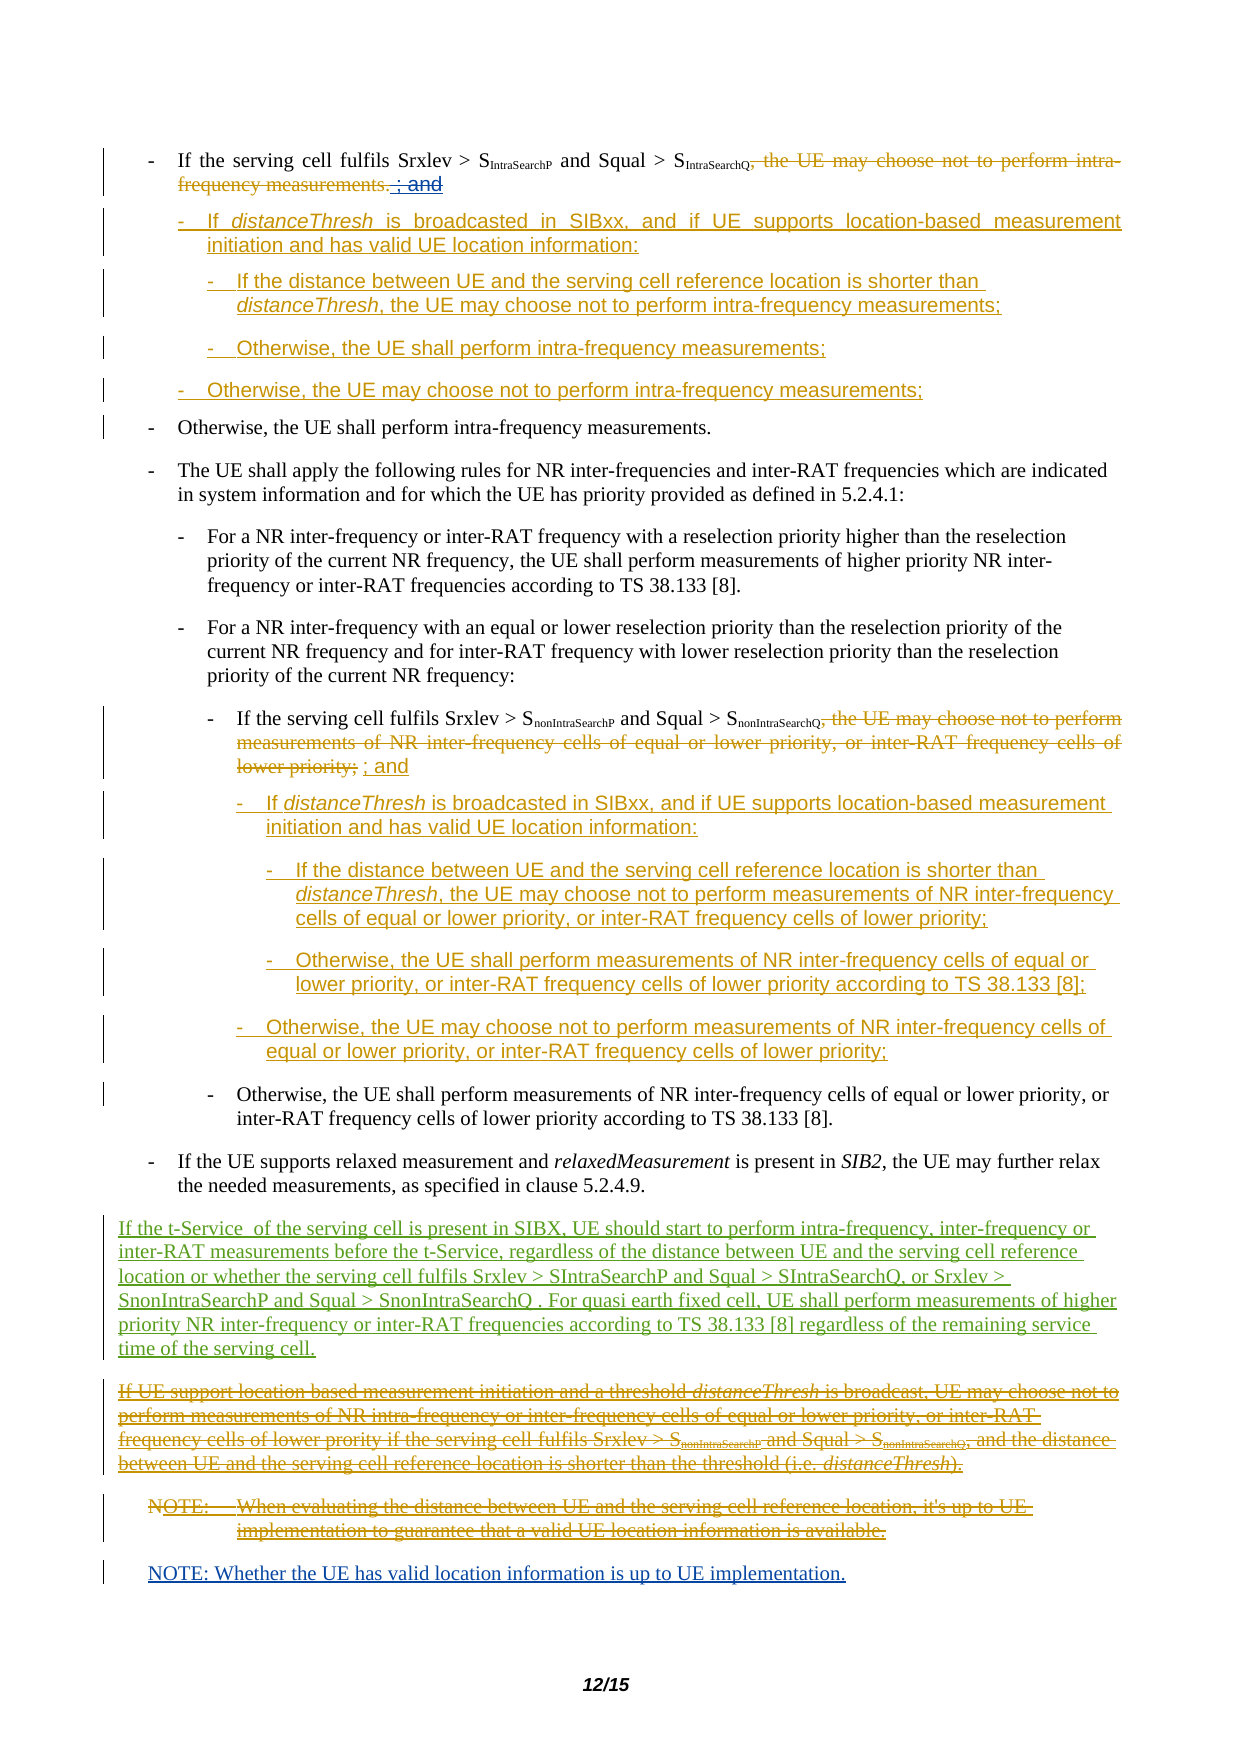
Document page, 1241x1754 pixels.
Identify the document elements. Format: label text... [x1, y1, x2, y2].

text - If the UE supports relaxed measurement and relaxedMeasurement is present in SIB2, the UE may further relax the needed measurements, as specified in clause 5.2.4.9. [148, 1148, 1122, 1197]
text - For a NR inter-frequency or inter-RAT frequency with a reselection priority higher than the reselection priority of the current NR frequency, the UE shall perform measurements of higher priority NR inter-frequency or inter-RAT frequencies according to TS 38.133 [8]. [177, 524, 1122, 597]
text - If the serving cell fulfils Srxlev > SIntraSearchP and Squal > SIntraSearchQ [148, 148, 1122, 196]
text - Otherwise, the UE shall perform intra-frequency measurements. [148, 415, 1122, 439]
text - The UE shall apply the following rules for NR inter-frequencies and inter-RAT frequencies which are indicated in system information and for which the UE has priority provided as defined in 5.2.4.1: [148, 457, 1122, 506]
text - For a NR inter-frequency with an equal or lower reselection priority than the reselection priority of the current NR frequency and for inter-RAT frequency with lower reselection priority than the reselection priority of the current NR frequency: [177, 615, 1122, 687]
text - Otherwise, the UE shall perform measurements of NR inter-frequency cells of equal or lower priority, or inter-RAT frequency cells of lower priority according to TS 38.133 [8]. [207, 1082, 1122, 1130]
text - If the serving cell fulfils Srxlev > SnonIntraSearchP and Squal > SnonIntraSearchQ [207, 706, 1122, 778]
